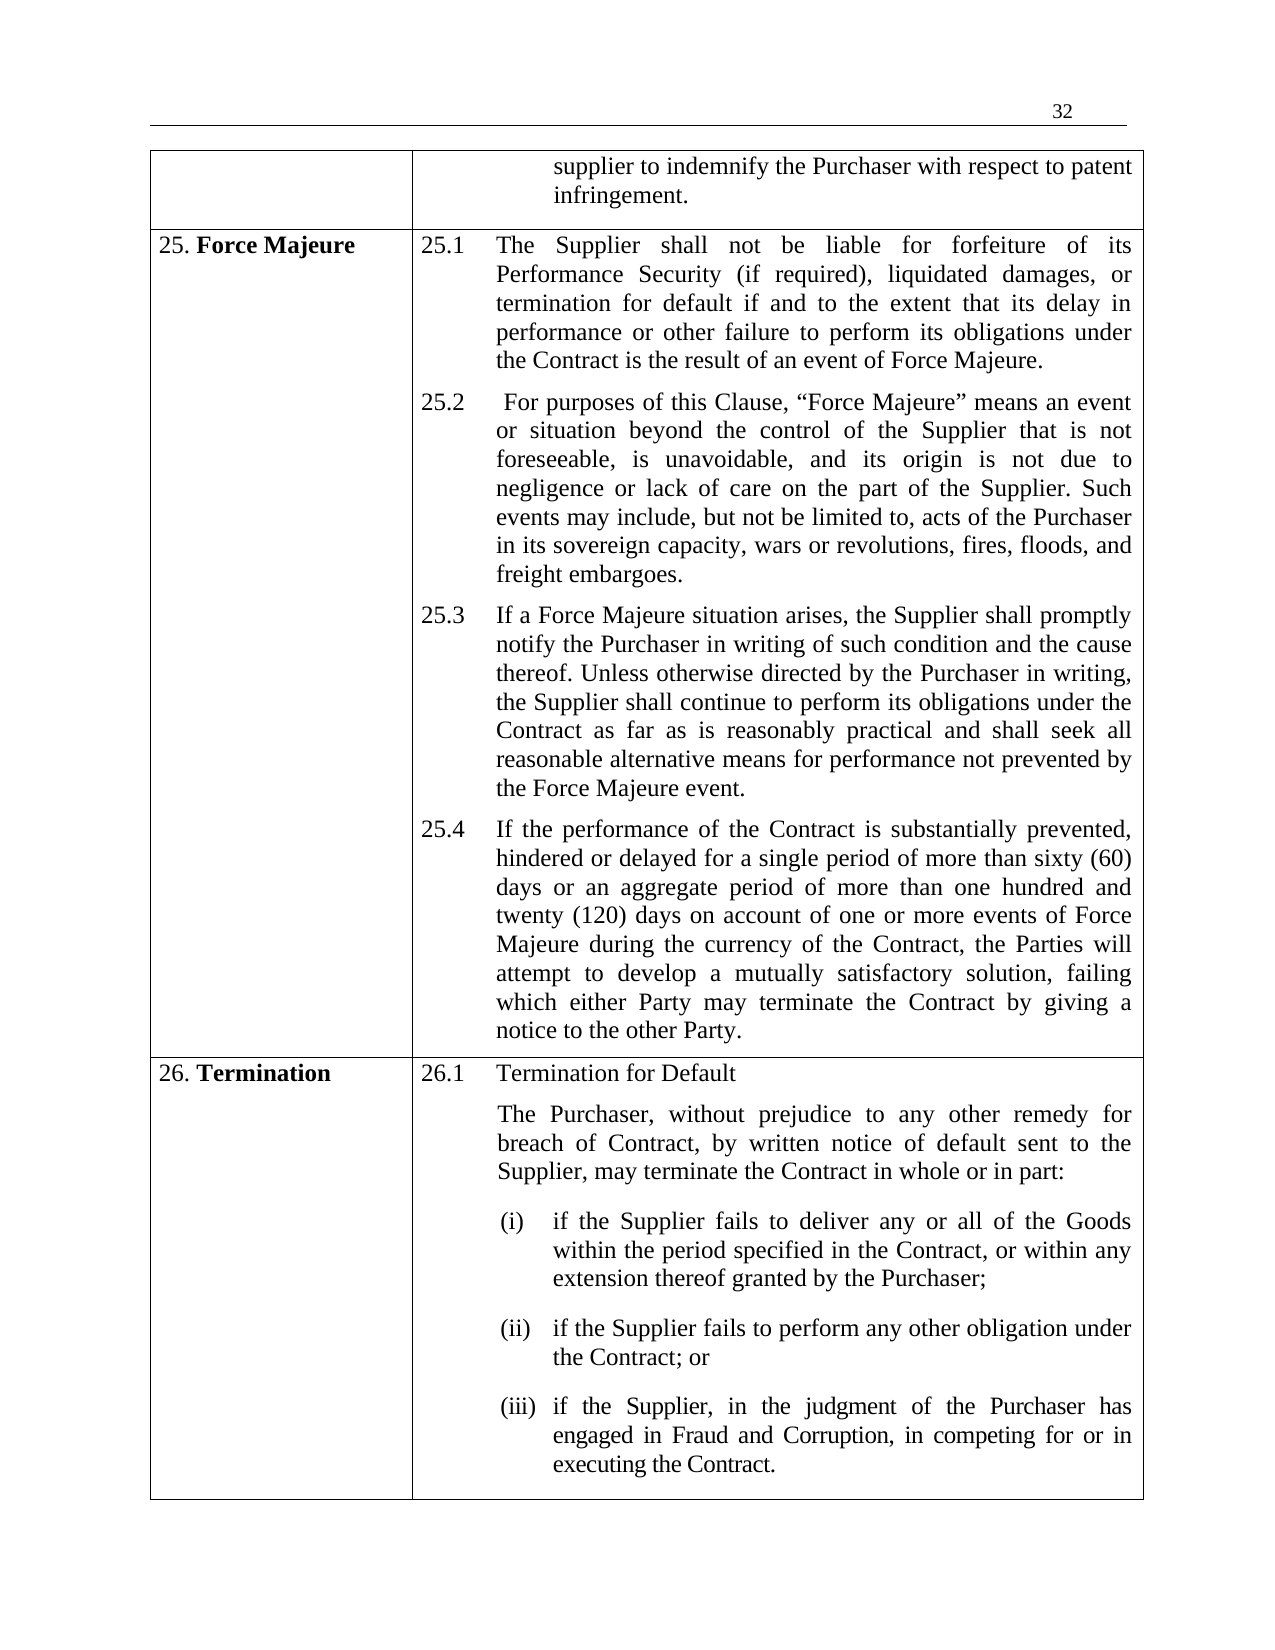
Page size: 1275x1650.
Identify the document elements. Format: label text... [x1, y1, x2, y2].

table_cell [413, 151, 1143, 229]
table_cell Termination [151, 1058, 412, 1498]
table_cell The Supplier shall not be liable for forfeiture of its Performance Security (if required), liquidated damages, or termination for default if and to the extent that its delay in performance or other failure to perform its obligations under the Contract is the result of an event of Force Majeure. For purposes of this Clause, “Force Majeure” means an event or situation beyond the control of the Supplier that is not foreseeable, is unavoidable, and its origin is not due to negligence or lack of care on the part of the Supplier. Such events may include, but not be limited to, acts of the Purchaser in its sovereign capacity, wars or revolutions, fires, floods, and freight embargoes. If a Force Majeure situation arises, the Supplier shall promptly notify the Purchaser in writing of such condition and the cause thereof. Unless otherwise directed by the Purchaser in writing, the Supplier shall continue to perform its obligations under the Contract as far as is reasonably practical and shall seek all reasonable alternative means for performance not prevented by the Force Majeure event. If the performance of the Contract is substantially prevented, hindered or delayed for a single period of more than sixty (60) days or an aggregate period of more than one hundred and twenty (120) days on account of one or more events of Force Majeure during the currency of the Contract, the Parties will attempt to develop a mutually satisfactory solution, failing which either Party may terminate the Contract by giving a notice to the other Party. [413, 230, 1143, 1057]
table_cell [151, 151, 412, 229]
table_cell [413, 1058, 1143, 1498]
table_cell Force Majeure [151, 230, 412, 1057]
